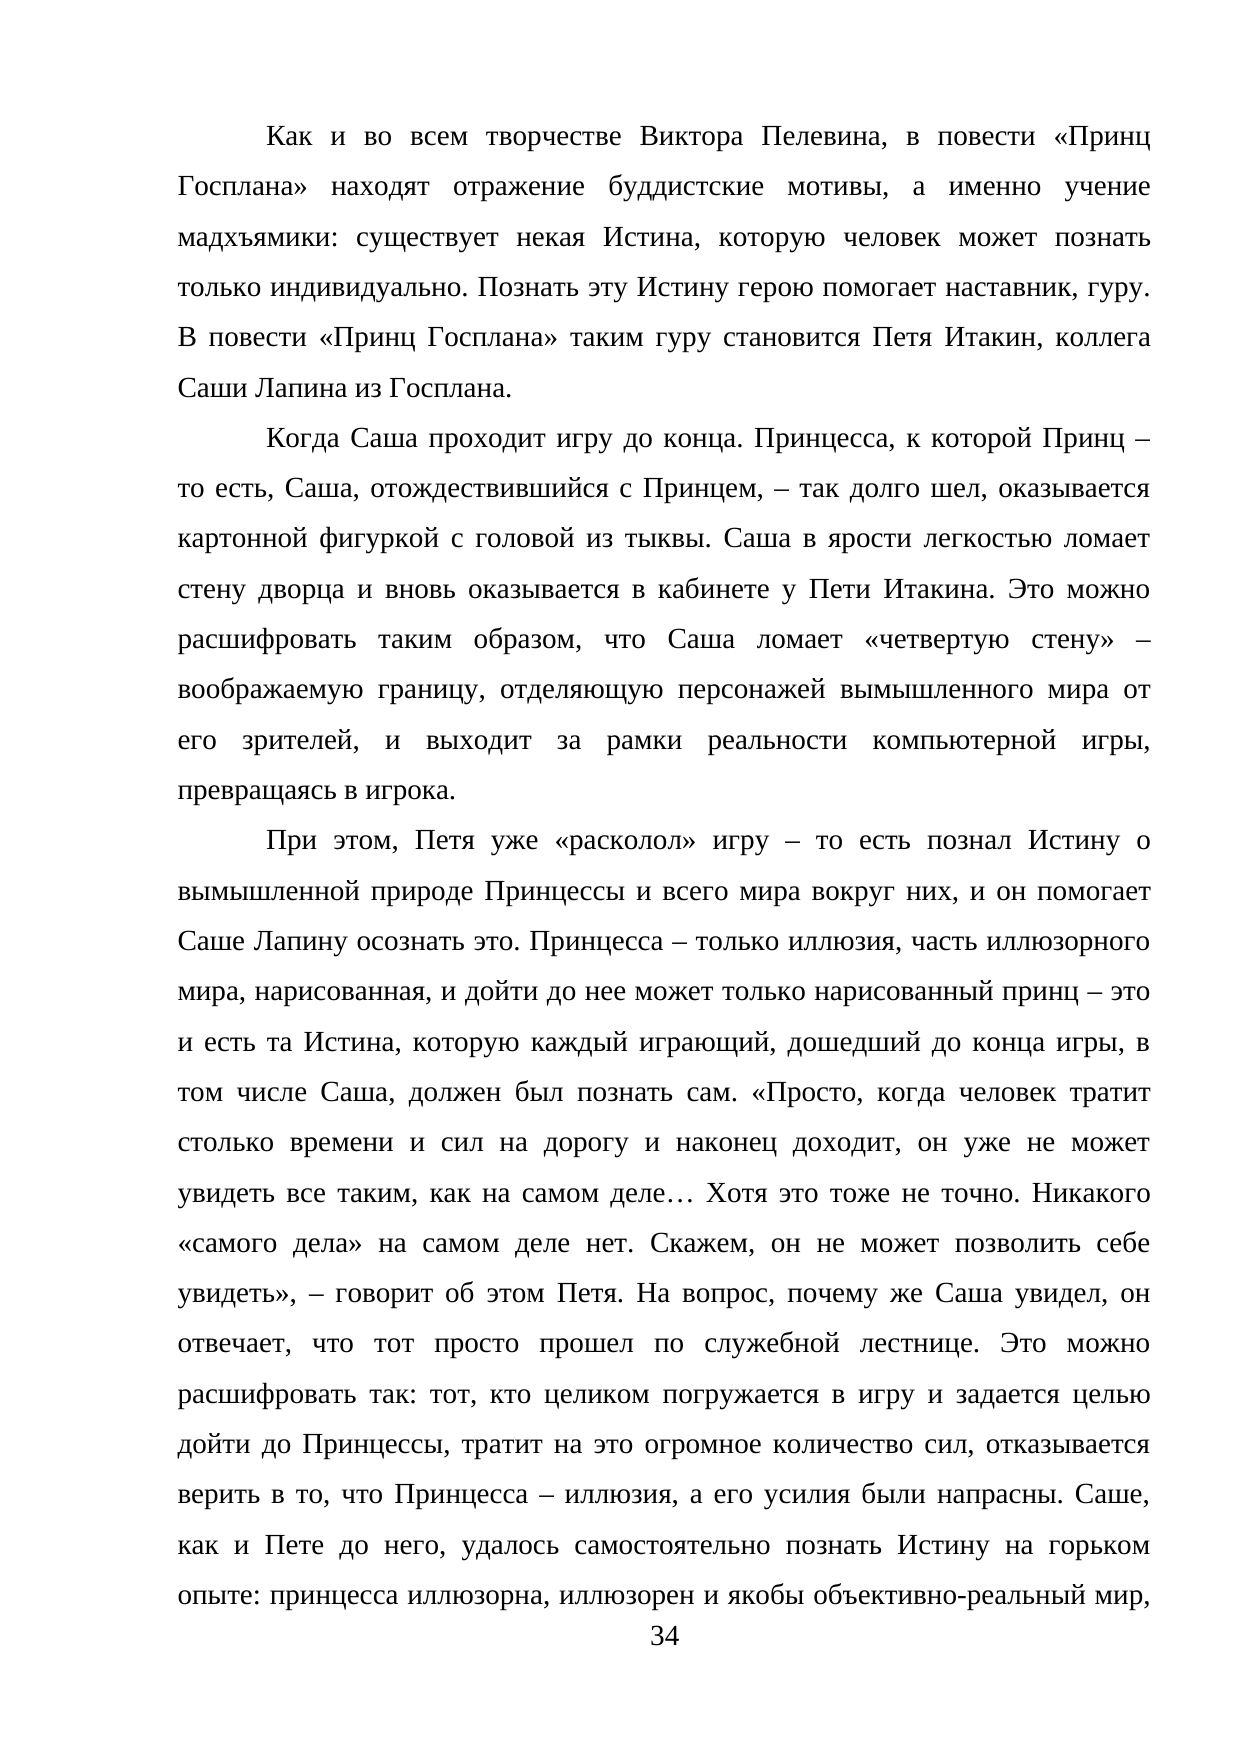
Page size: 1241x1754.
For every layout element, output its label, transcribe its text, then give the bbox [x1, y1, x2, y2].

text Как и во всем творчестве Виктора Пелевина, в повести «Принц Госплана» находят отражение буддистские мотивы, а именно учение мадхъямики: существует некая Истина, которую человек может познать только индивидуально. Познать эту Истину герою помогает наставник, гуру. В повести «Принц Госплана» таким гуру становится Петя Итакин, коллега Саши Лапина из Госплана. [177, 118, 1152, 403]
text Когда Саша проходит игру до конца. Принцесса, к которой Принц – то есть, Саша, отождествившийся с Принцем, – так долго шел, оказывается картонной фигуркой с головой из тыквы. Саша в ярости легкостью ломает стену дворца и вновь оказывается в кабинете у Пети Итакина. Это можно расшифровать таким образом, что Саша ломает «четвертую стену» – воображаемую границу, отделяющую персонажей вымышленного мира от его зрителей, и выходит за рамки реальности компьютерной игры, превращаясь в игрока. [177, 420, 1152, 806]
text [177, 822, 1152, 1611]
